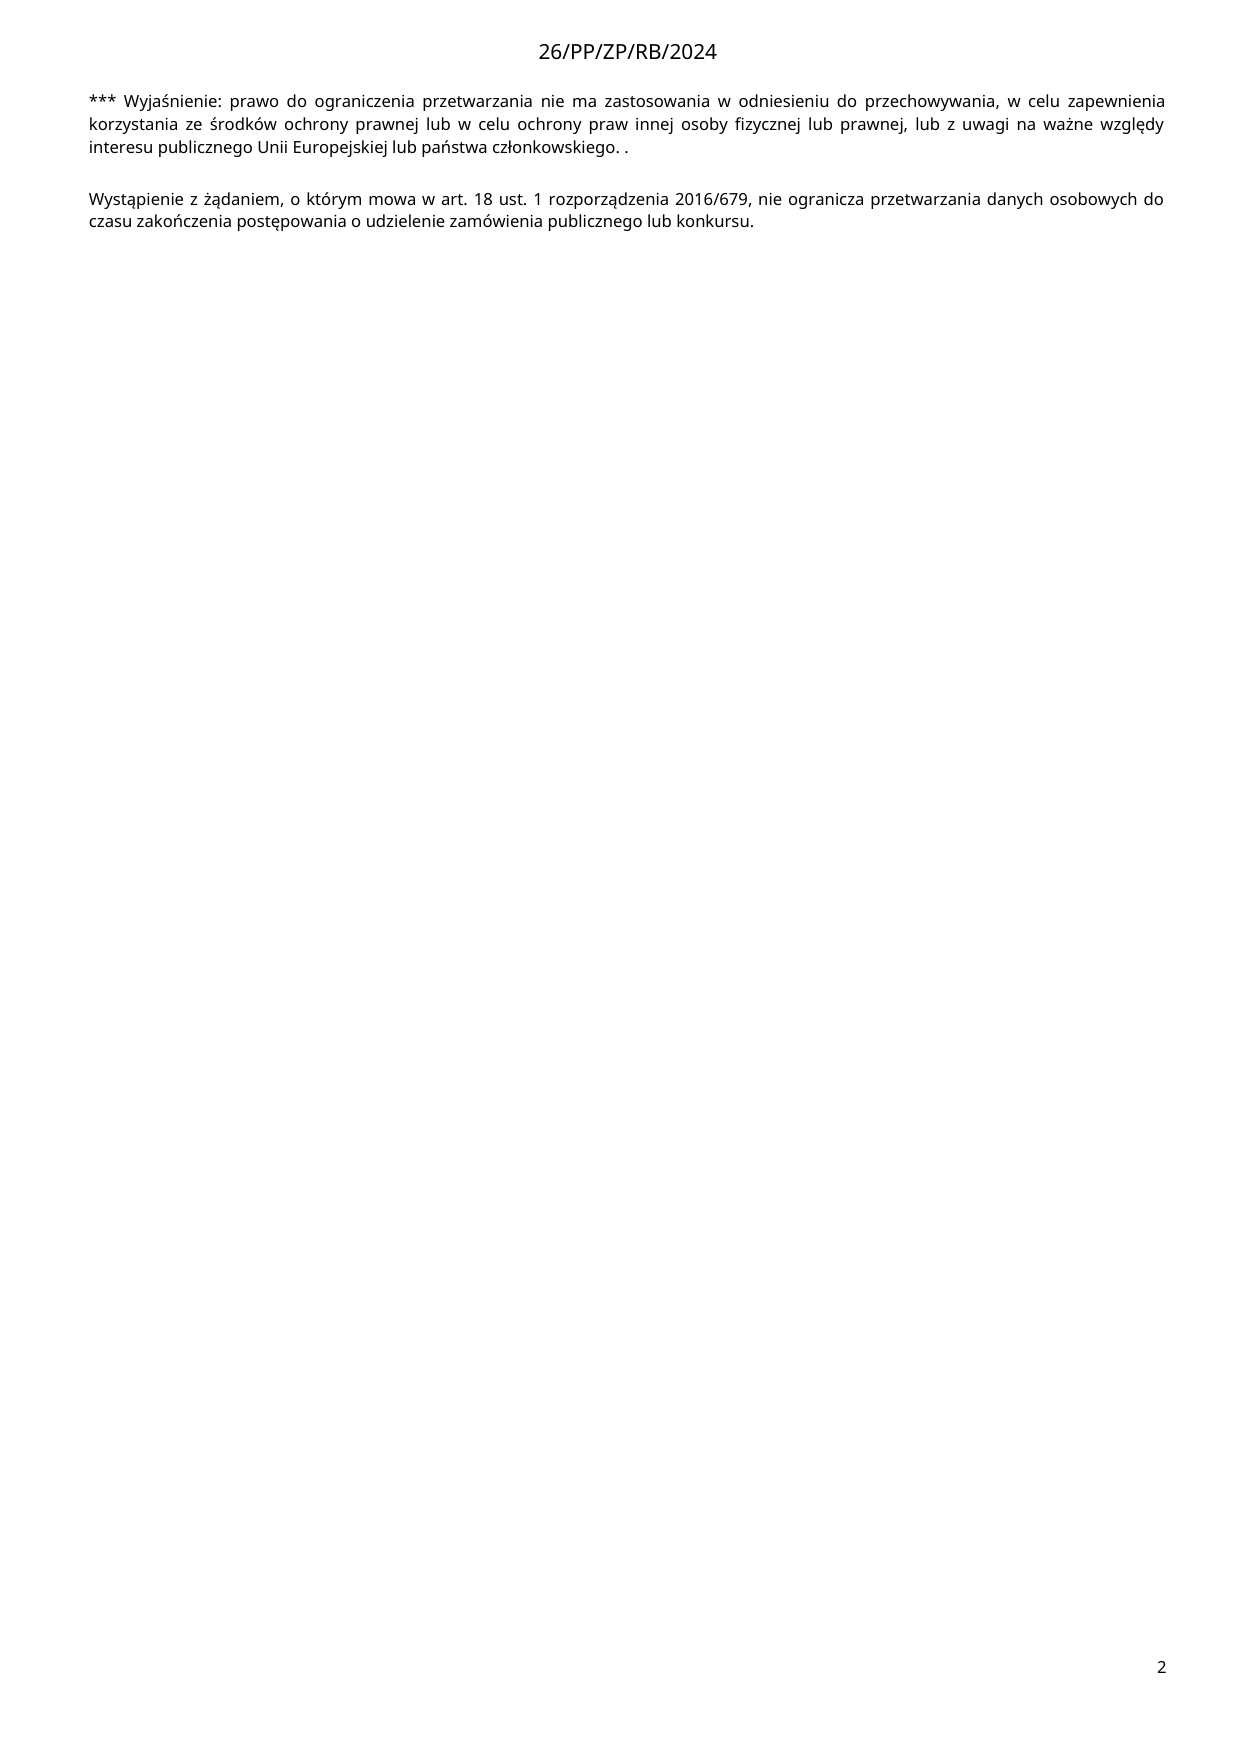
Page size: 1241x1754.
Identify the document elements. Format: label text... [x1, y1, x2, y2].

text *** Wyjaśnienie: prawo do ograniczenia przetwarzania nie ma zastosowania w odniesieniu do przechowywania, w celu zapewnienia korzystania ze środków ochrony prawnej lub w celu ochrony praw innej osoby fizycznej lub prawnej, lub z uwagi na ważne względy interesu publicznego Unii Europejskiej lub państwa członkowskiego. . [89, 90, 1167, 158]
text Wystąpienie z żądaniem, o którym mowa w art. 18 ust. 1 rozporządzenia 2016/679, nie ogranicza przetwarzania danych osobowych do czasu zakończenia postępowania o udzielenie zamówienia publicznego lub konkursu. [89, 187, 1167, 233]
